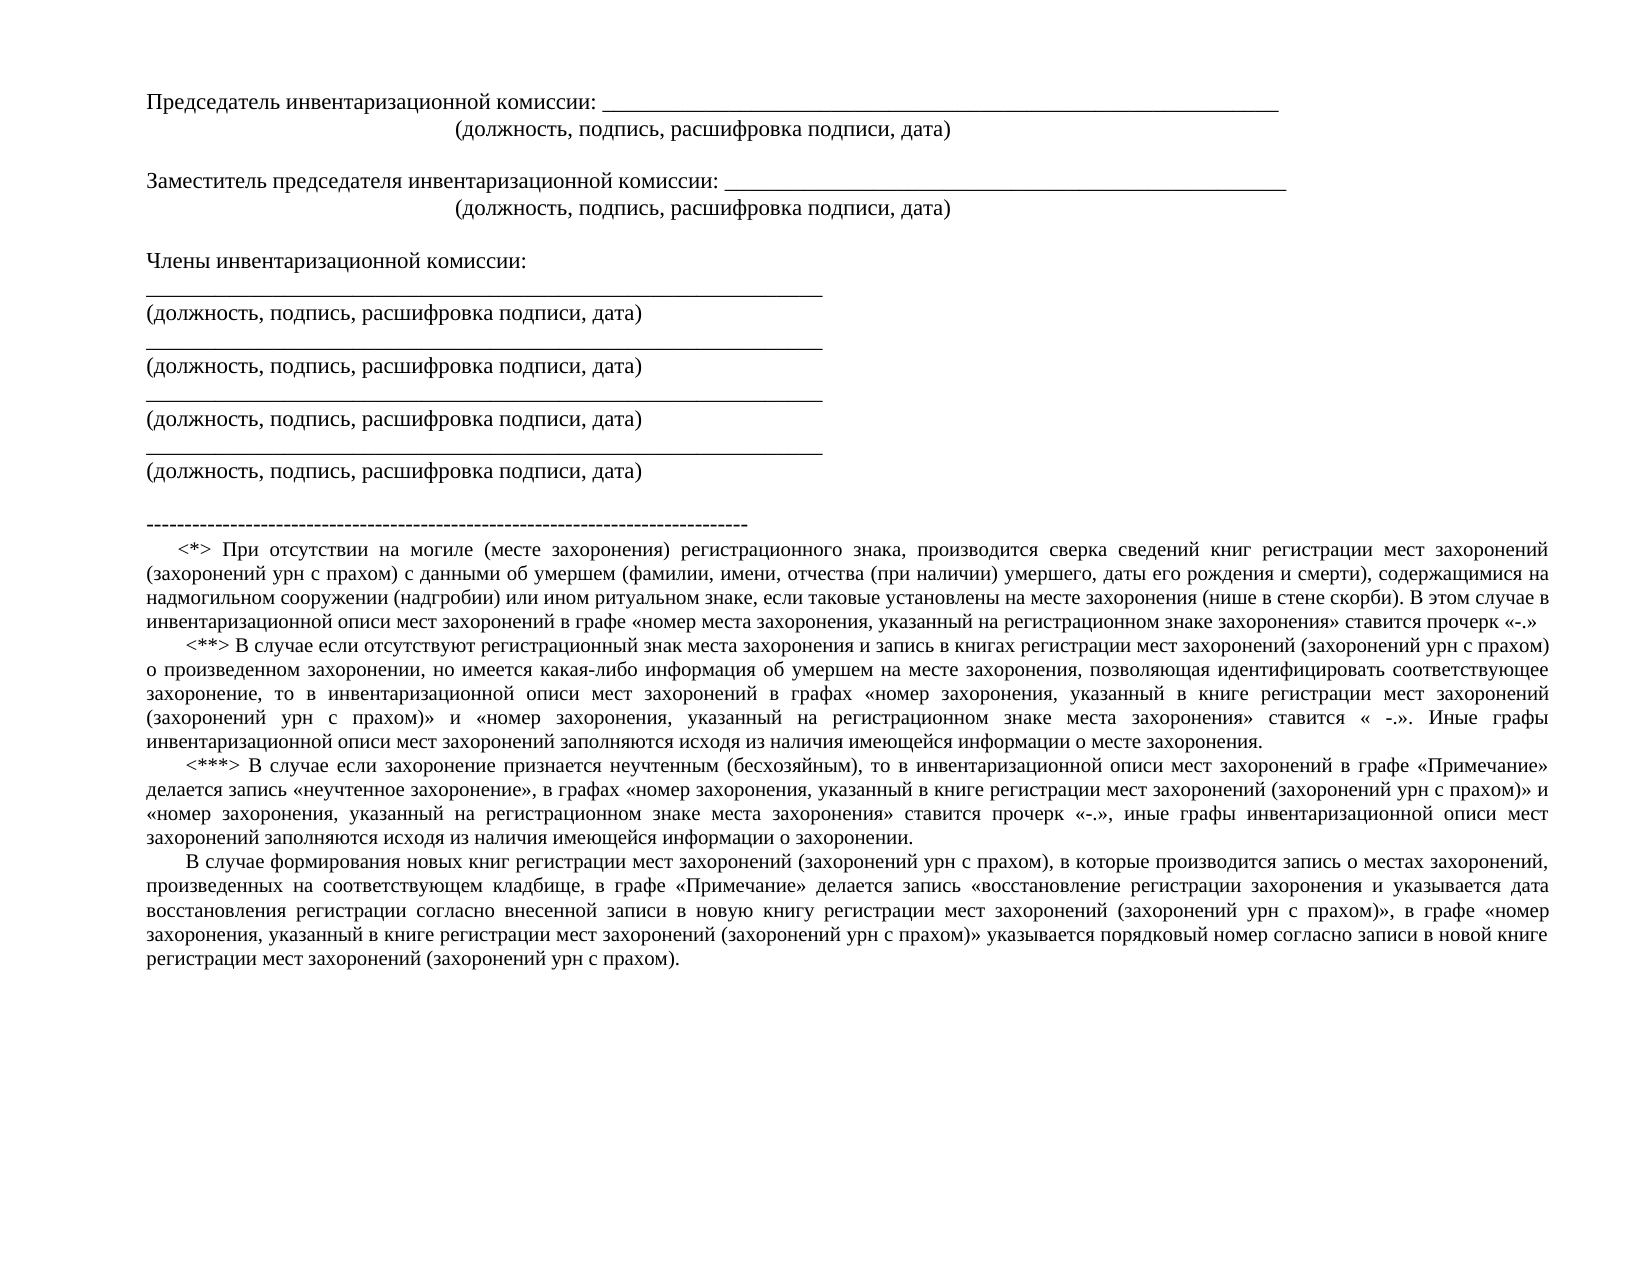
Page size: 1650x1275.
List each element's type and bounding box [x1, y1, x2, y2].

table_header [132, 89, 1565, 970]
